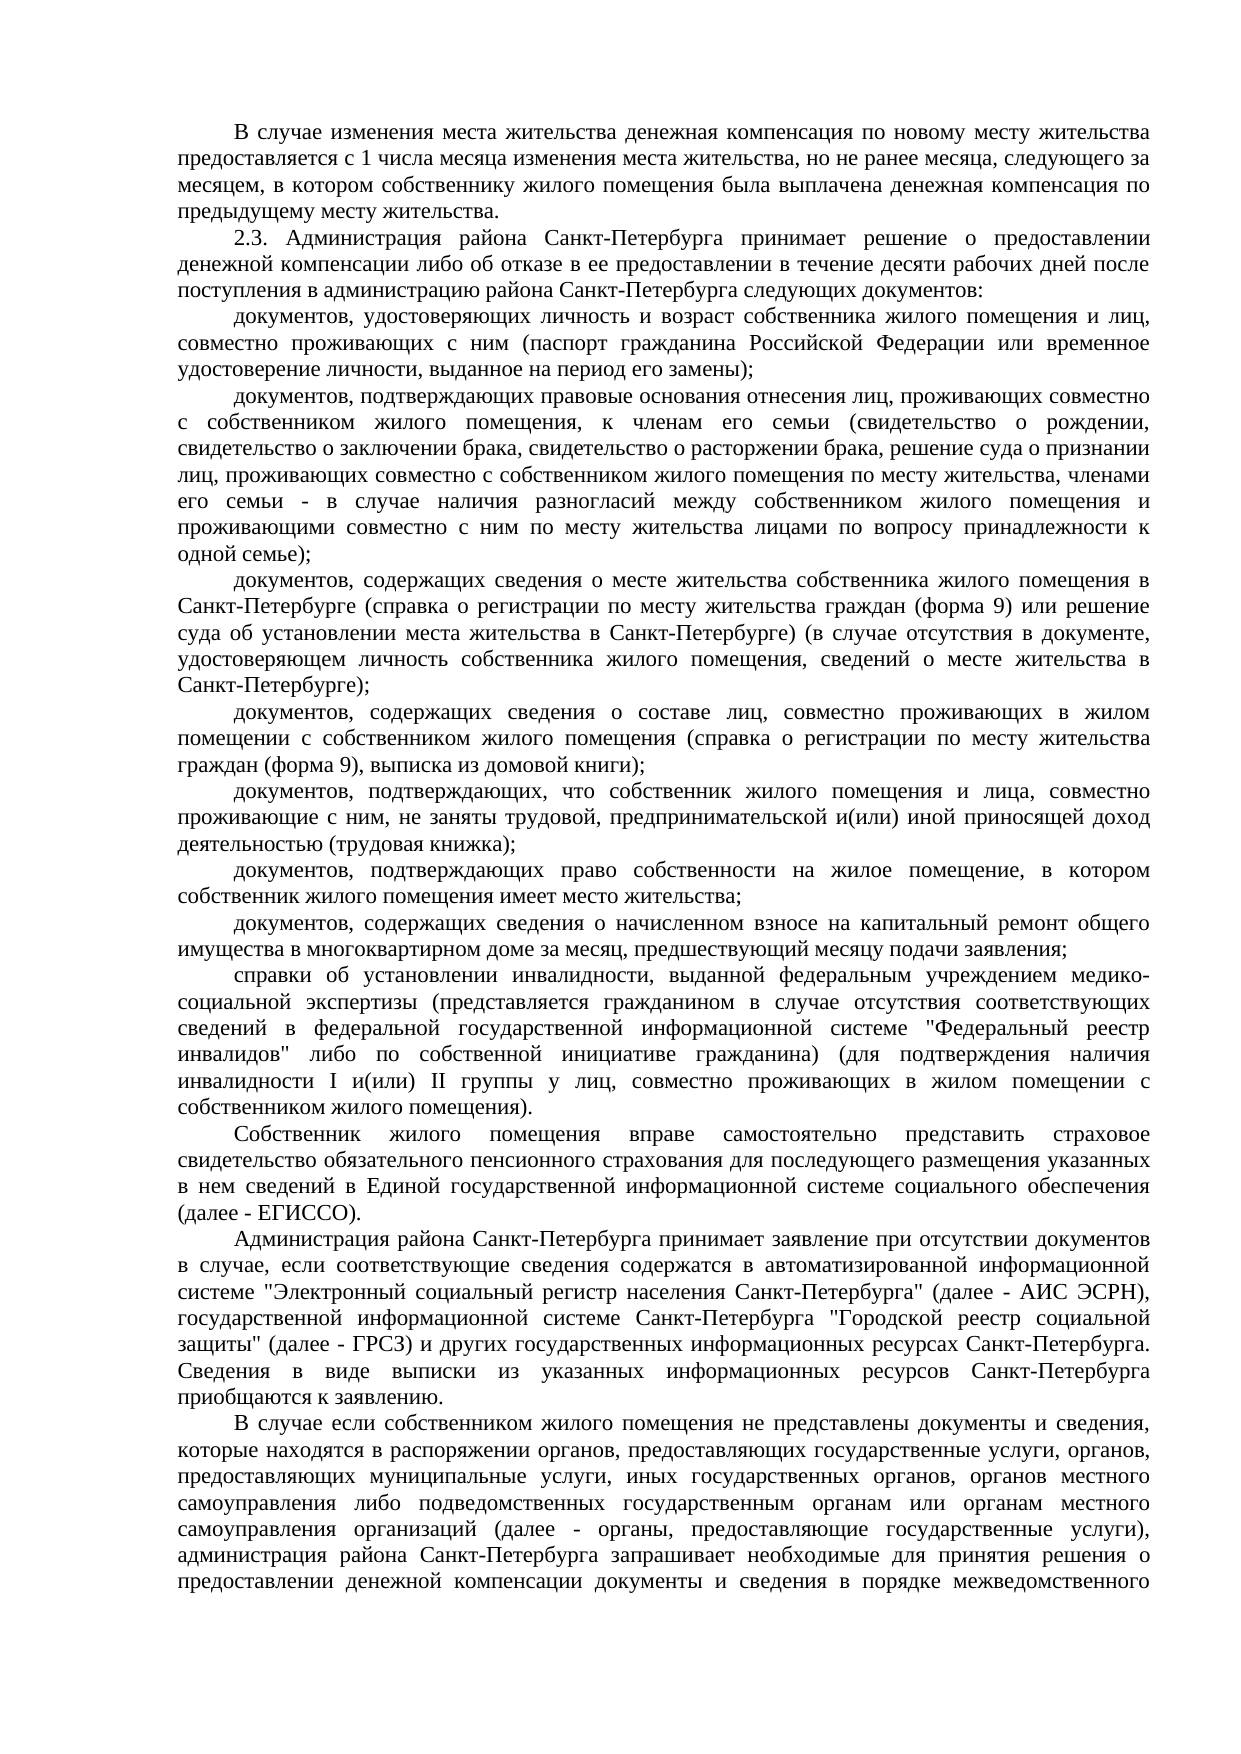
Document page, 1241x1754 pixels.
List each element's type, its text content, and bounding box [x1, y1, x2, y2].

text документов, содержащих сведения о начисленном взносе на капитальный ремонт общего имущества в многоквартирном доме за месяц, предшествующий месяцу подачи заявления; [177, 909, 1152, 961]
text 2.3. Администрация района Санкт-Петербурга принимает решение о предоставлении денежной компенсации либо об отказе в ее предоставлении в течение десяти рабочих дней после поступления в администрацию района Санкт-Петербурга следующих документов: [177, 223, 1152, 303]
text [177, 1409, 1152, 1594]
text документов, подтверждающих право собственности на жилое помещение, в котором собственник жилого помещения имеет место жительства; [177, 856, 1152, 909]
text В случае изменения места жительства денежная компенсация по новому месту жительства предоставляется с 1 числа месяца изменения места жительства, но не ранее месяца, следующего за месяцем, в котором собственнику жилого помещения была выплачена денежная компенсация по предыдущему месту жительства. [177, 118, 1152, 223]
text документов, подтверждающих, что собственник жилого помещения и лица, совместно проживающие с ним, не заняты трудовой, предпринимательской и(или) иной приносящей доход деятельностью (трудовая книжка); [177, 777, 1152, 856]
text документов, удостоверяющих личность и возраст собственника жилого помещения и лиц, совместно проживающих с ним (паспорт гражданина Российской Федерации или временное удостоверение личности, выданное на период его замены); [177, 303, 1152, 382]
text Администрация района Санкт-Петербурга принимает заявление при отсутствии документов в случае, если соответствующие сведения содержатся в автоматизированной информационной системе "Электронный социальный регистр населения Санкт-Петербурга" (далее - АИС ЭСРН), государственной информационной системе Санкт-Петербурга "Городской реестр социальной защиты" (далее - ГРСЗ) и других государственных информационных ресурсах Санкт-Петербурга. Сведения в виде выписки из указанных информационных ресурсов Санкт-Петербурга приобщаются к заявлению. [177, 1225, 1152, 1409]
text документов, содержащих сведения о составе лиц, совместно проживающих в жилом помещении с собственником жилого помещения (справка о регистрации по месту жительства граждан (форма 9), выписка из домовой книги); [177, 698, 1152, 777]
text Собственник жилого помещения вправе самостоятельно представить страховое свидетельство обязательного пенсионного страхования для последующего размещения указанных в нем сведений в Единой государственной информационной системе социального обеспечения (далее - ЕГИССО). [177, 1119, 1152, 1225]
text документов, содержащих сведения о месте жительства собственника жилого помещения в Санкт-Петербурге (справка о регистрации по месту жительства граждан (форма 9) или решение суда об установлении места жительства в Санкт-Петербурге) (в случае отсутствия в документе, удостоверяющем личность собственника жилого помещения, сведений о месте жительства в Санкт-Петербурге); [177, 566, 1152, 698]
text документов, подтверждающих правовые основания отнесения лиц, проживающих совместно с собственником жилого помещения, к членам его семьи (свидетельство о рождении, свидетельство о заключении брака, свидетельство о расторжении брака, решение суда о признании лиц, проживающих совместно с собственником жилого помещения по месту жительства, членами его семьи - в случае наличия разногласий между собственником жилого помещения и проживающими совместно с ним по месту жительства лицами по вопросу принадлежности к одной семье); [177, 382, 1152, 566]
text справки об установлении инвалидности, выданной федеральным учреждением медико-социальной экспертизы (представляется гражданином в случае отсутствия соответствующих сведений в федеральной государственной информационной системе "Федеральный реестр инвалидов" либо по собственной инициативе гражданина) (для подтверждения наличия инвалидности I и(или) II группы у лиц, совместно проживающих в жилом помещении с собственником жилого помещения). [177, 961, 1152, 1119]
